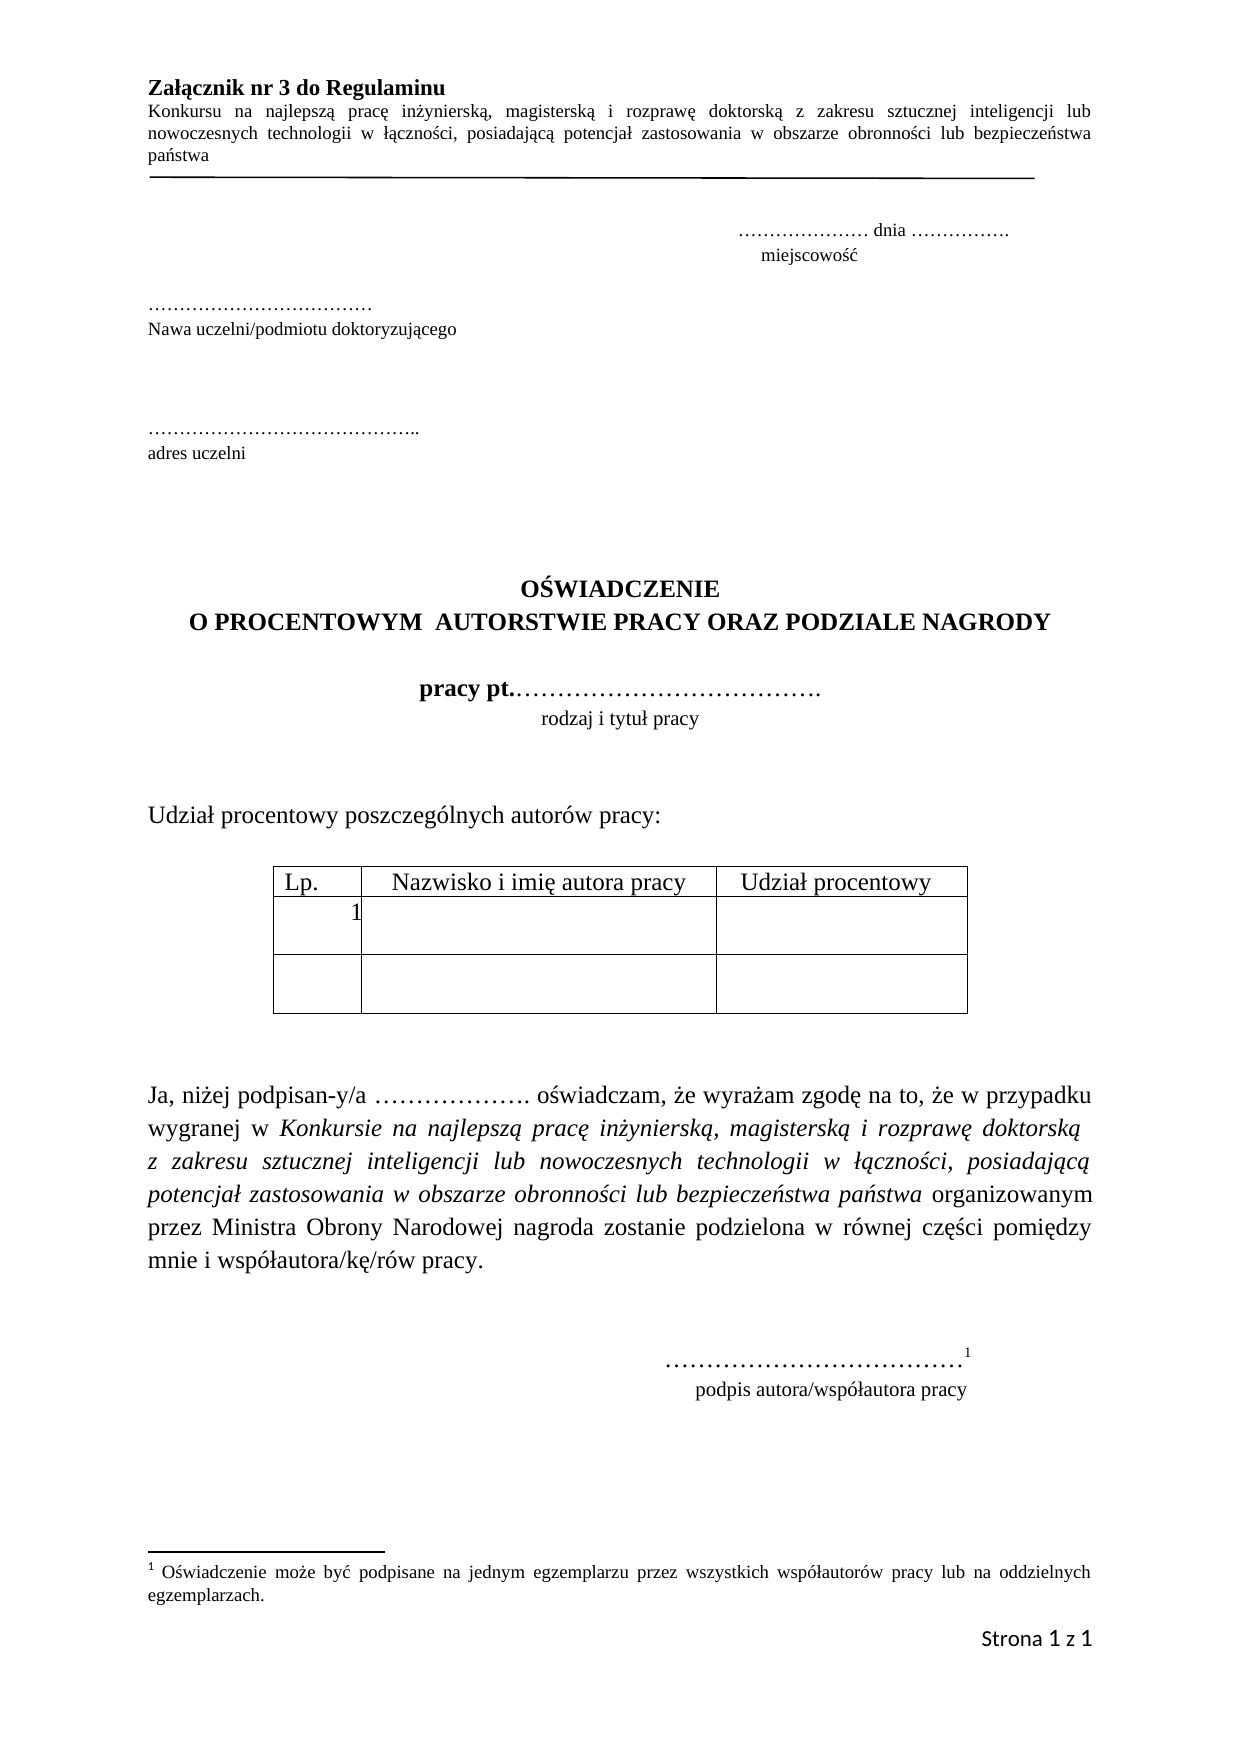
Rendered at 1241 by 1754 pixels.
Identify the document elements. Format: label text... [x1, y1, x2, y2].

table_header Lp. [274, 867, 361, 896]
text miejscowość [738, 244, 1093, 265]
text O PROCENTOWYM AUTORSTWIE PRACY ORAZ PODZIALE NAGRODY [148, 607, 1093, 636]
text OŚWIADCZENIE [148, 574, 1093, 603]
table_cell [362, 955, 716, 1013]
text ……………………………… [148, 293, 1093, 315]
table_cell 1 [274, 897, 361, 954]
text podpis autora/współautora pracy [664, 1377, 1093, 1401]
text Nawa uczelni/podmiotu doktoryzującego [148, 318, 1093, 340]
text ……………………………… [590, 1344, 1093, 1373]
text ………………… dnia ……………. [148, 219, 1093, 241]
text pracy pt.………………………………. [148, 673, 1093, 702]
table_cell [362, 897, 716, 954]
table_cell [274, 955, 361, 1013]
table_header Udział procentowy [717, 867, 967, 896]
table_cell [717, 955, 967, 1013]
table_cell [717, 897, 967, 954]
text Udział procentowy poszczególnych autorów pracy: [148, 800, 1093, 829]
text …………………………………….. [148, 417, 1093, 439]
text adres uczelni [148, 442, 1093, 464]
text rodzaj i tytuł pracy [148, 706, 1093, 730]
text Ja, niżej podpisan-y/a ………………. oświadczam, że wyrażam zgodę na to, że w przypadku wygranej w Konkursie na najlepszą pracę inżynierską, magisterską i rozprawę doktorską z zakresu sztucznej inteligencji lub nowoczesnych technologii w łączności, posiadającą potencjał zastosowania w obszarze obronności lub bezpieczeństwa państwa organizowanym przez Ministra Obrony Narodowej nagroda zostanie podzielona w równej części pomiędzy mnie i współautora/kę/rów pracy. [148, 1080, 1093, 1274]
table_header Nazwisko i imię autora pracy [362, 867, 716, 896]
